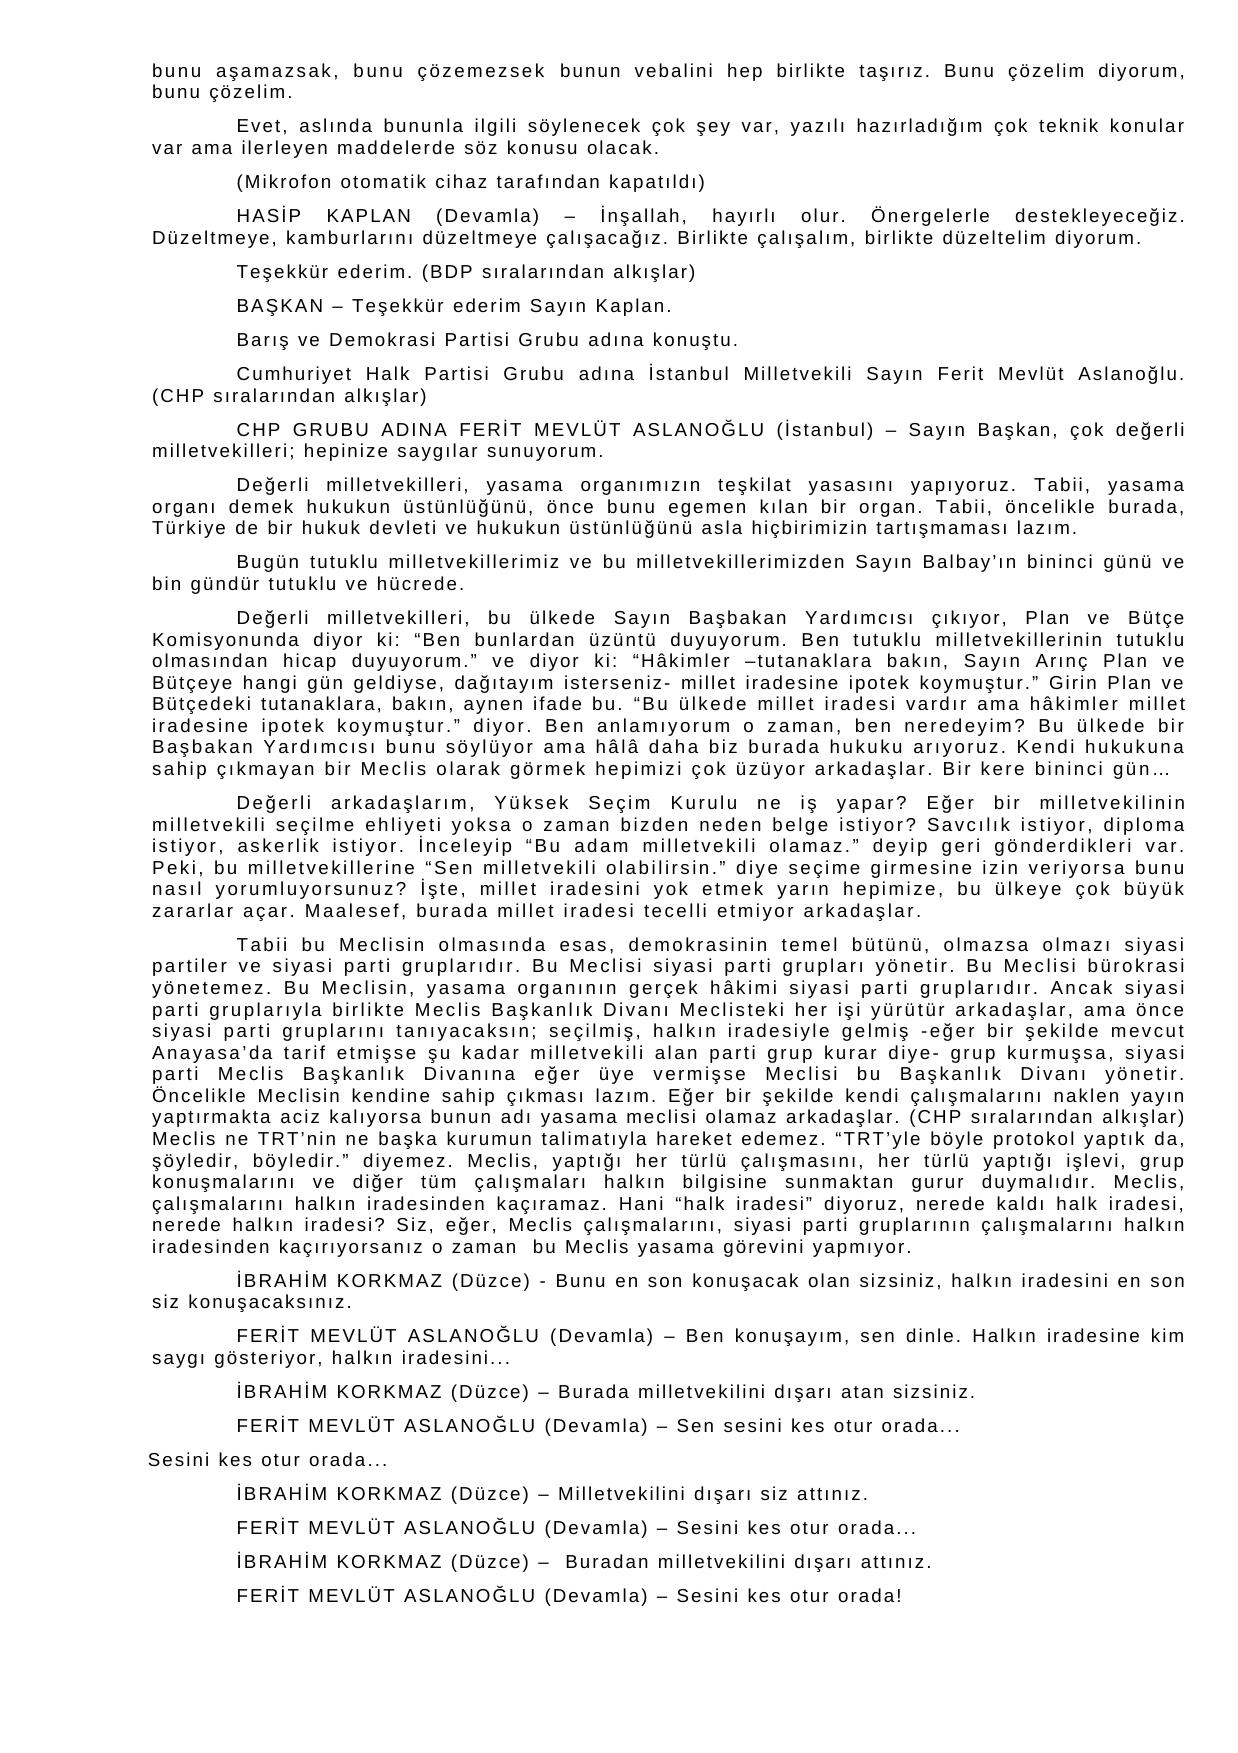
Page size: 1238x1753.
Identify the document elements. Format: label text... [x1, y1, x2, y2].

text Bugün tutuklu milletvekillerimiz ve bu milletvekillerimizden Sayın Balbay’ın bininci günü ve bin gündür tutuklu ve hücrede. [152, 551, 1186, 594]
text İBRAHİM KORKMAZ (Düzce) – Burada milletvekilini dışarı atan sizsiniz. [152, 1381, 1186, 1402]
text (Mikrofon otomatik cihaz tarafından kapatıldı) [152, 171, 1186, 192]
text Sesini kes otur orada... [148, 1449, 1186, 1471]
text Değerli milletvekilleri, yasama organımızın teşkilat yasasını yapıyoruz. Tabii, yasama organı demek hukukun üstünlüğünü, önce bunu egemen kılan bir organ. Tabii, öncelikle burada, Türkiye de bir hukuk devleti ve hukukun üstünlüğünü asla hiçbirimizin tartışmaması lazım. [152, 474, 1186, 539]
text Değerli milletvekilleri, bu ülkede Sayın Başbakan Yardımcısı çıkıyor, Plan ve Bütçe Komisyonunda diyor ki: “Ben bunlardan üzüntü duyuyorum. Ben tutuklu milletvekillerinin tutuklu olmasından hicap duyuyorum.” ve diyor ki: “Hâkimler –tutanaklara bakın, Sayın Arınç Plan ve Bütçeye hangi gün geldiyse, dağıtayım isterseniz- millet iradesine ipotek koymuştur.” Girin Plan ve Bütçedeki tutanaklara, bakın, aynen ifade bu. “Bu ülkede millet iradesi vardır ama hâkimler millet iradesine ipotek koymuştur.” diyor. Ben anlamıyorum o zaman, ben neredeyim? Bu ülkede bir Başbakan Yardımcısı bunu söylüyor ama hâlâ daha biz burada hukuku arıyoruz. Kendi hukukuna sahip çıkmayan bir Meclis olarak görmek hepimizi çok üzüyor arkadaşlar. Bir kere bininci gün… [152, 607, 1186, 779]
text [152, 60, 1186, 103]
text FERİT MEVLÜT ASLANOĞLU (Devamla) – Sesini kes otur orada! [152, 1585, 1186, 1607]
text İBRAHİM KORKMAZ (Düzce) - Bunu en son konuşacak olan sizsiniz, halkın iradesini en son siz konuşacaksınız. [152, 1270, 1186, 1313]
text FERİT MEVLÜT ASLANOĞLU (Devamla) – Sen sesini kes otur orada... [152, 1415, 1186, 1437]
text Tabii bu Meclisin olmasında esas, demokrasinin temel bütünü, olmazsa olmazı siyasi partiler ve siyasi parti gruplarıdır. Bu Meclisi siyasi parti grupları yönetir. Bu Meclisi bürokrasi yönetemez. Bu Meclisin, yasama organının gerçek hâkimi siyasi parti gruplarıdır. Ancak siyasi parti gruplarıyla birlikte Meclis Başkanlık Divanı Meclisteki her işi yürütür arkadaşlar, ama önce siyasi parti gruplarını tanıyacaksın; seçilmiş, halkın iradesiyle gelmiş -eğer bir şekilde mevcut Anayasa’da tarif etmişse şu kadar milletvekili alan parti grup kurar diye- grup kurmuşsa, siyasi parti Meclis Başkanlık Divanına eğer üye vermişse Meclisi bu Başkanlık Divanı yönetir. Öncelikle Meclisin kendine sahip çıkması lazım. Eğer bir şekilde kendi çalışmalarını naklen yayın yaptırmakta aciz kalıyorsa bunun adı yasama meclisi olamaz arkadaşlar. (CHP sıralarından alkışlar) Meclis ne TRT’nin ne başka kurumun talimatıyla hareket edemez. “TRT’yle böyle protokol yaptık da, şöyledir, böyledir.” diyemez. Meclis, yaptığı her türlü çalışmasını, her türlü yaptığı işlevi, grup konuşmalarını ve diğer tüm çalışmaları halkın bilgisine sunmaktan gurur duymalıdır. Meclis, çalışmalarını halkın iradesinden kaçıramaz. Hani “halk iradesi” diyoruz, nerede kaldı halk iradesi, nerede halkın iradesi? Siz, eğer, Meclis çalışmalarını, siyasi parti gruplarının çalışmalarını halkın iradesinden kaçırıyorsanız o zaman bu Meclis yasama görevini yapmıyor. [152, 934, 1186, 1257]
text Barış ve Demokrasi Partisi Grubu adına konuştu. [152, 329, 1186, 350]
text BAŞKAN – Teşekkür ederim Sayın Kaplan. [152, 295, 1186, 316]
text Evet, aslında bununla ilgili söylenecek çok şey var, yazılı hazırladığım çok teknik konular var ama ilerleyen maddelerde söz konusu olacak. [152, 115, 1186, 158]
text Teşekkür ederim. (BDP sıralarından alkışlar) [152, 261, 1186, 282]
text FERİT MEVLÜT ASLANOĞLU (Devamla) – Ben konuşayım, sen dinle. Halkın iradesine kim saygı gösteriyor, halkın iradesini... [152, 1325, 1186, 1368]
text FERİT MEVLÜT ASLANOĞLU (Devamla) – Sesini kes otur orada... [152, 1517, 1186, 1539]
text İBRAHİM KORKMAZ (Düzce) – Milletvekilini dışarı siz attınız. [152, 1483, 1186, 1505]
text HASİP KAPLAN (Devamla) – İnşallah, hayırlı olur. Önergelerle destekleyeceğiz. Düzeltmeye, kamburlarını düzeltmeye çalışacağız. Birlikte çalışalım, birlikte düzeltelim diyorum. [152, 205, 1186, 248]
text Cumhuriyet Halk Partisi Grubu adına İstanbul Milletvekili Sayın Ferit Mevlüt Aslanoğlu. (CHP sıralarından alkışlar) [152, 363, 1186, 406]
text Değerli arkadaşlarım, Yüksek Seçim Kurulu ne iş yapar? Eğer bir milletvekilinin milletvekili seçilme ehliyeti yoksa o zaman bizden neden belge istiyor? Savcılık istiyor, diploma istiyor, askerlik istiyor. İnceleyip “Bu adam milletvekili olamaz.” deyip geri gönderdikleri var. Peki, bu milletvekillerine “Sen milletvekili olabilirsin.” diye seçime girmesine izin veriyorsa bunu nasıl yorumluyorsunuz? İşte, millet iradesini yok etmek yarın hepimize, bu ülkeye çok büyük zararlar açar. Maalesef, burada millet iradesi tecelli etmiyor arkadaşlar. [152, 792, 1186, 921]
text İBRAHİM KORKMAZ (Düzce) – Buradan milletvekilini dışarı attınız. [152, 1551, 1186, 1573]
text CHP GRUBU ADINA FERİT MEVLÜT ASLANOĞLU (İstanbul) – Sayın Başkan, çok değerli milletvekilleri; hepinize saygılar sunuyorum. [152, 418, 1186, 462]
